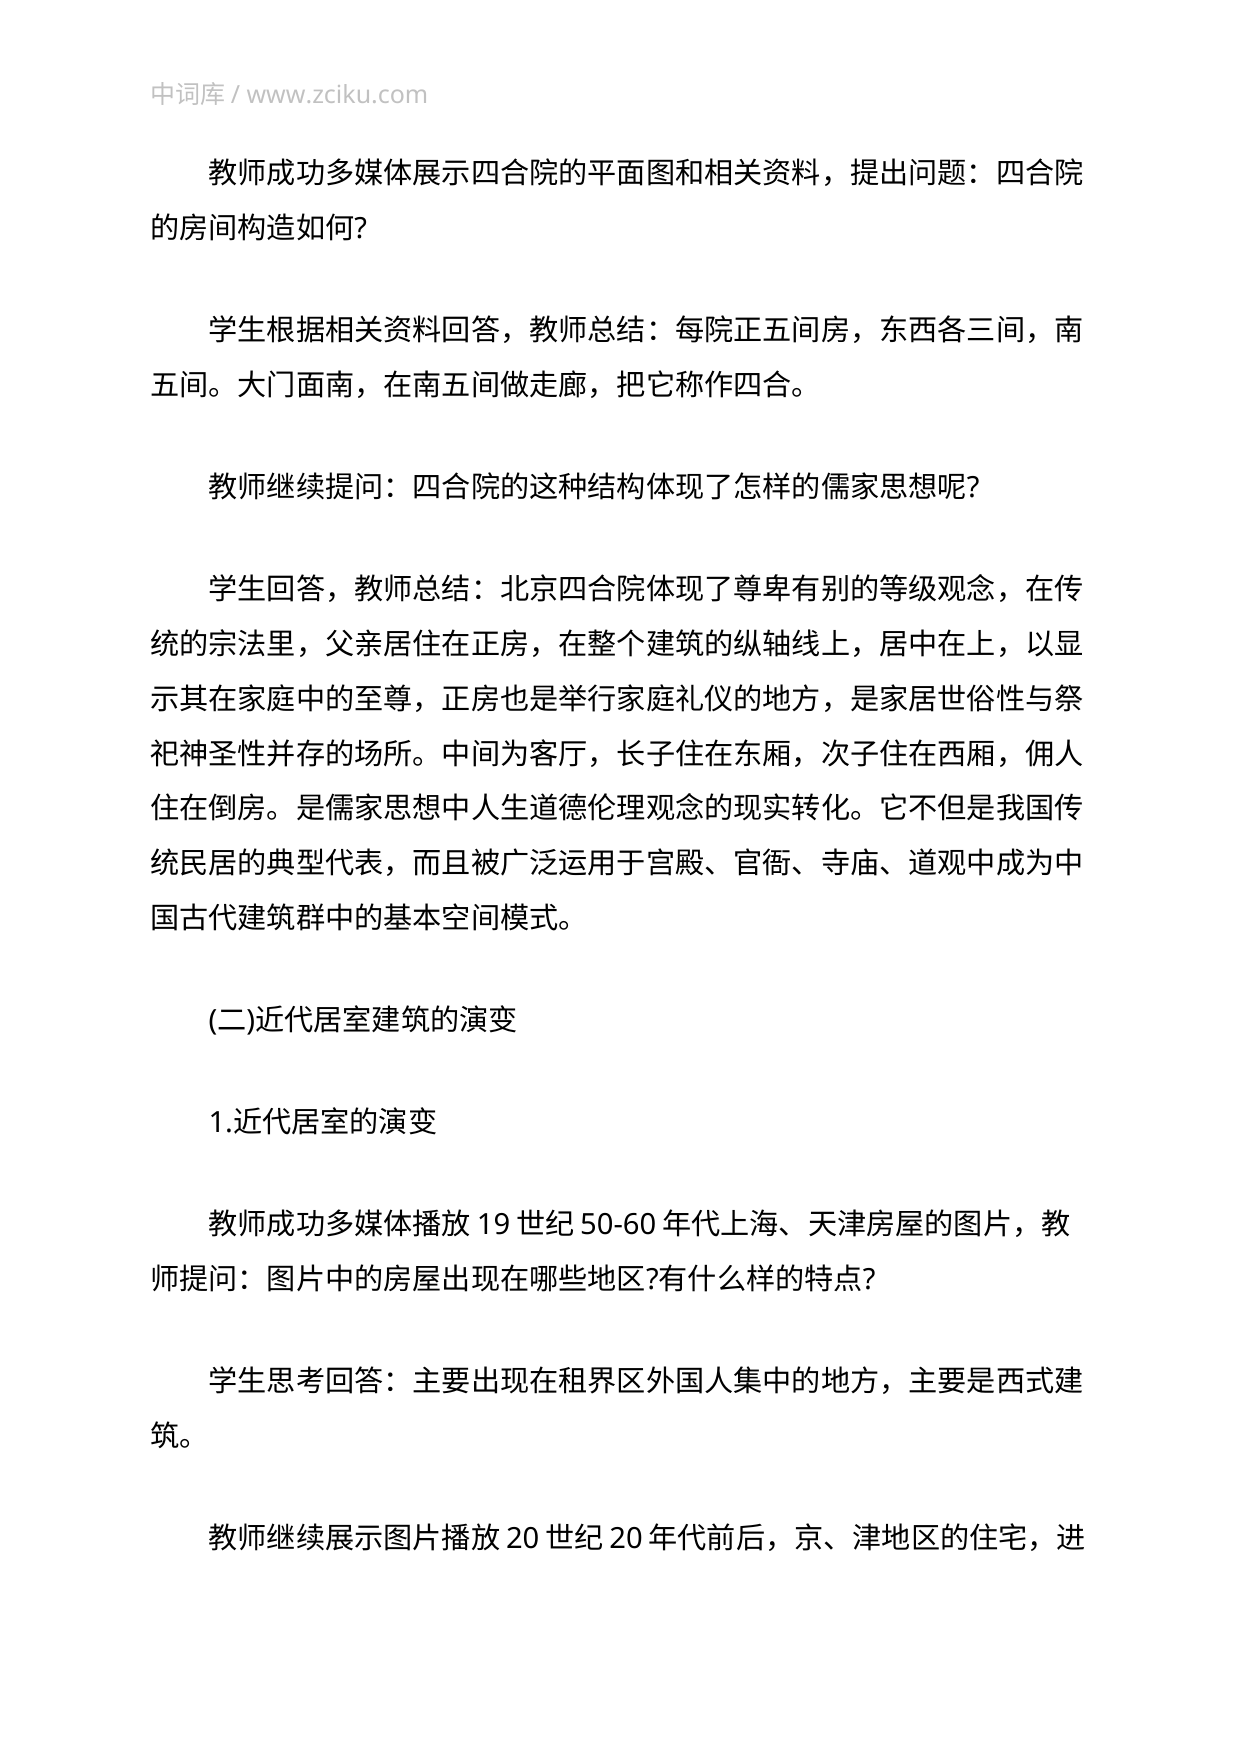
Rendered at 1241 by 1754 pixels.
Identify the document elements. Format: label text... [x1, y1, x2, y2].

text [150, 1514, 1090, 1557]
text 教师成功多媒体展示四合院的平面图和相关资料，提出问题：四合院的房间构造如何? [150, 150, 1090, 247]
text 教师成功多媒体播放19世纪50-60年代上海、天津房屋的图片，教师提问：图片中的房屋出现在哪些地区?有什么样的特点? [150, 1201, 1090, 1298]
text 学生根据相关资料回答，教师总结：每院正五间房，东西各三间，南五间。大门面南，在南五间做走廊，把它称作四合。 [150, 307, 1090, 404]
text 教师继续提问：四合院的这种结构体现了怎样的儒家思想呢? [150, 463, 1090, 506]
text 学生回答，教师总结：北京四合院体现了尊卑有别的等级观念，在传统的宗法里，父亲居住在正房，在整个建筑的纵轴线上，居中在上，以显示其在家庭中的至尊，正房也是举行家庭礼仪的地方，是家居世俗性与祭祀神圣性并存的场所。中间为客厅，长子住在东厢，次子住在西厢，佣人住在倒房。是儒家思想中人生道德伦理观念的现实转化。它不但是我国传统民居的典型代表，而且被广泛运用于宫殿、官衙、寺庙、道观中成为中国古代建筑群中的基本空间模式。 [150, 566, 1090, 937]
text 1.近代居室的演变 [150, 1099, 1090, 1141]
text (二)近代居室建筑的演变 [150, 997, 1090, 1039]
text 学生思考回答：主要出现在租界区外国人集中的地方，主要是西式建筑。 [150, 1358, 1090, 1455]
